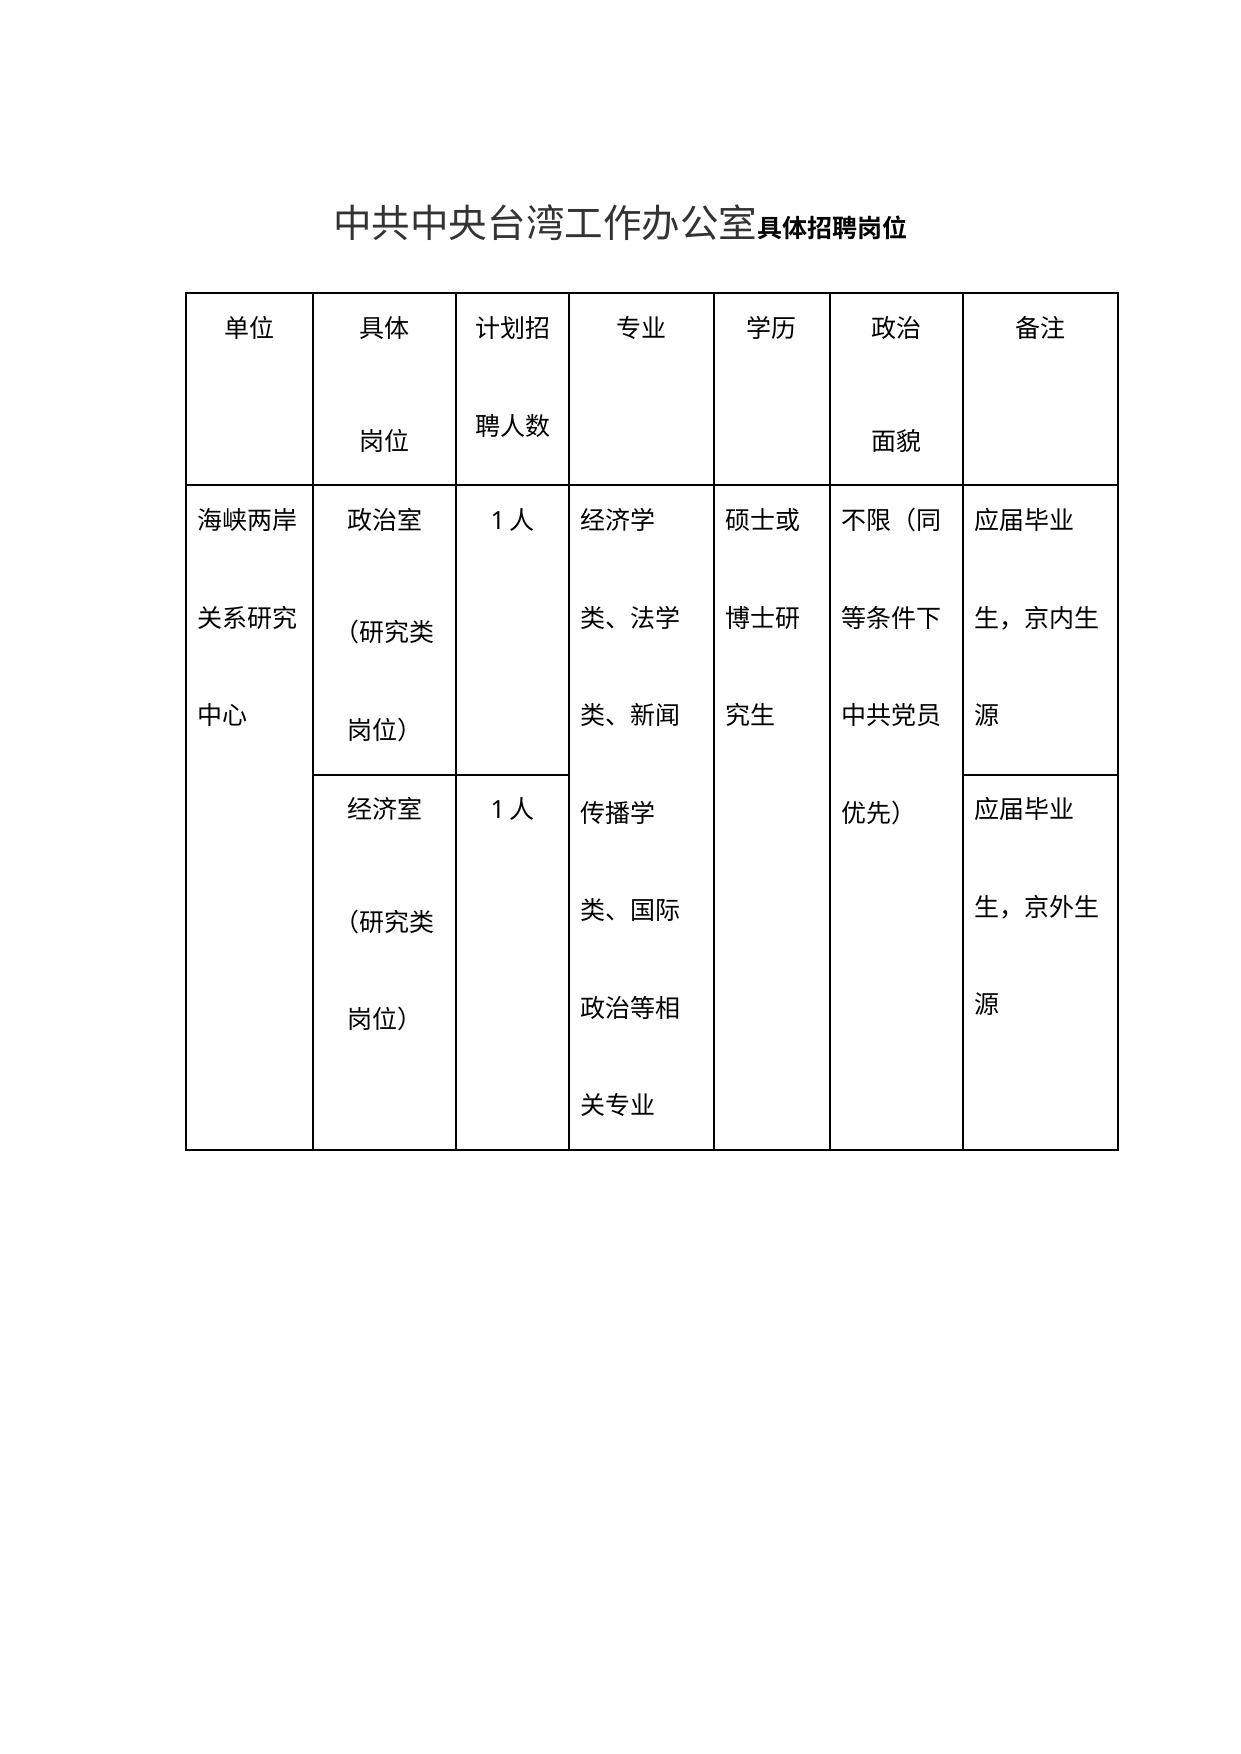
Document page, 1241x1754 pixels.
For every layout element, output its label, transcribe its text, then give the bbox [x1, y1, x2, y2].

table_cell 不限（同等条件下中共党员优先） [831, 486, 962, 1149]
table_cell 1人 [457, 486, 568, 773]
table_cell 1人 [457, 776, 568, 1149]
table_cell 应届毕业生，京内生源 [964, 486, 1117, 773]
table_cell 政治室 （研究类岗位） [314, 486, 455, 773]
table_cell 经济室 （研究类岗位） [314, 776, 455, 1149]
table_header 专业 [570, 294, 713, 484]
table_header 计划招聘人数 [457, 294, 568, 484]
table_header 具体 岗位 [314, 294, 455, 484]
text 中共中央台湾工作办公室具体招聘岗位 [187, 188, 1053, 253]
table_header 学历 [715, 294, 829, 484]
table_header 单位 [187, 294, 312, 484]
table_header 政治 面貌 [831, 294, 962, 484]
table_cell 硕士或博士研究生 [715, 486, 829, 1149]
table_cell 应届毕业生，京外生源 [964, 776, 1117, 1149]
table_cell 经济学类、法学类、新闻传播学类、国际政治等相关专业 [570, 486, 713, 1149]
table_cell 海峡两岸关系研究中心 [187, 486, 312, 1149]
table_header 备注 [964, 294, 1117, 484]
